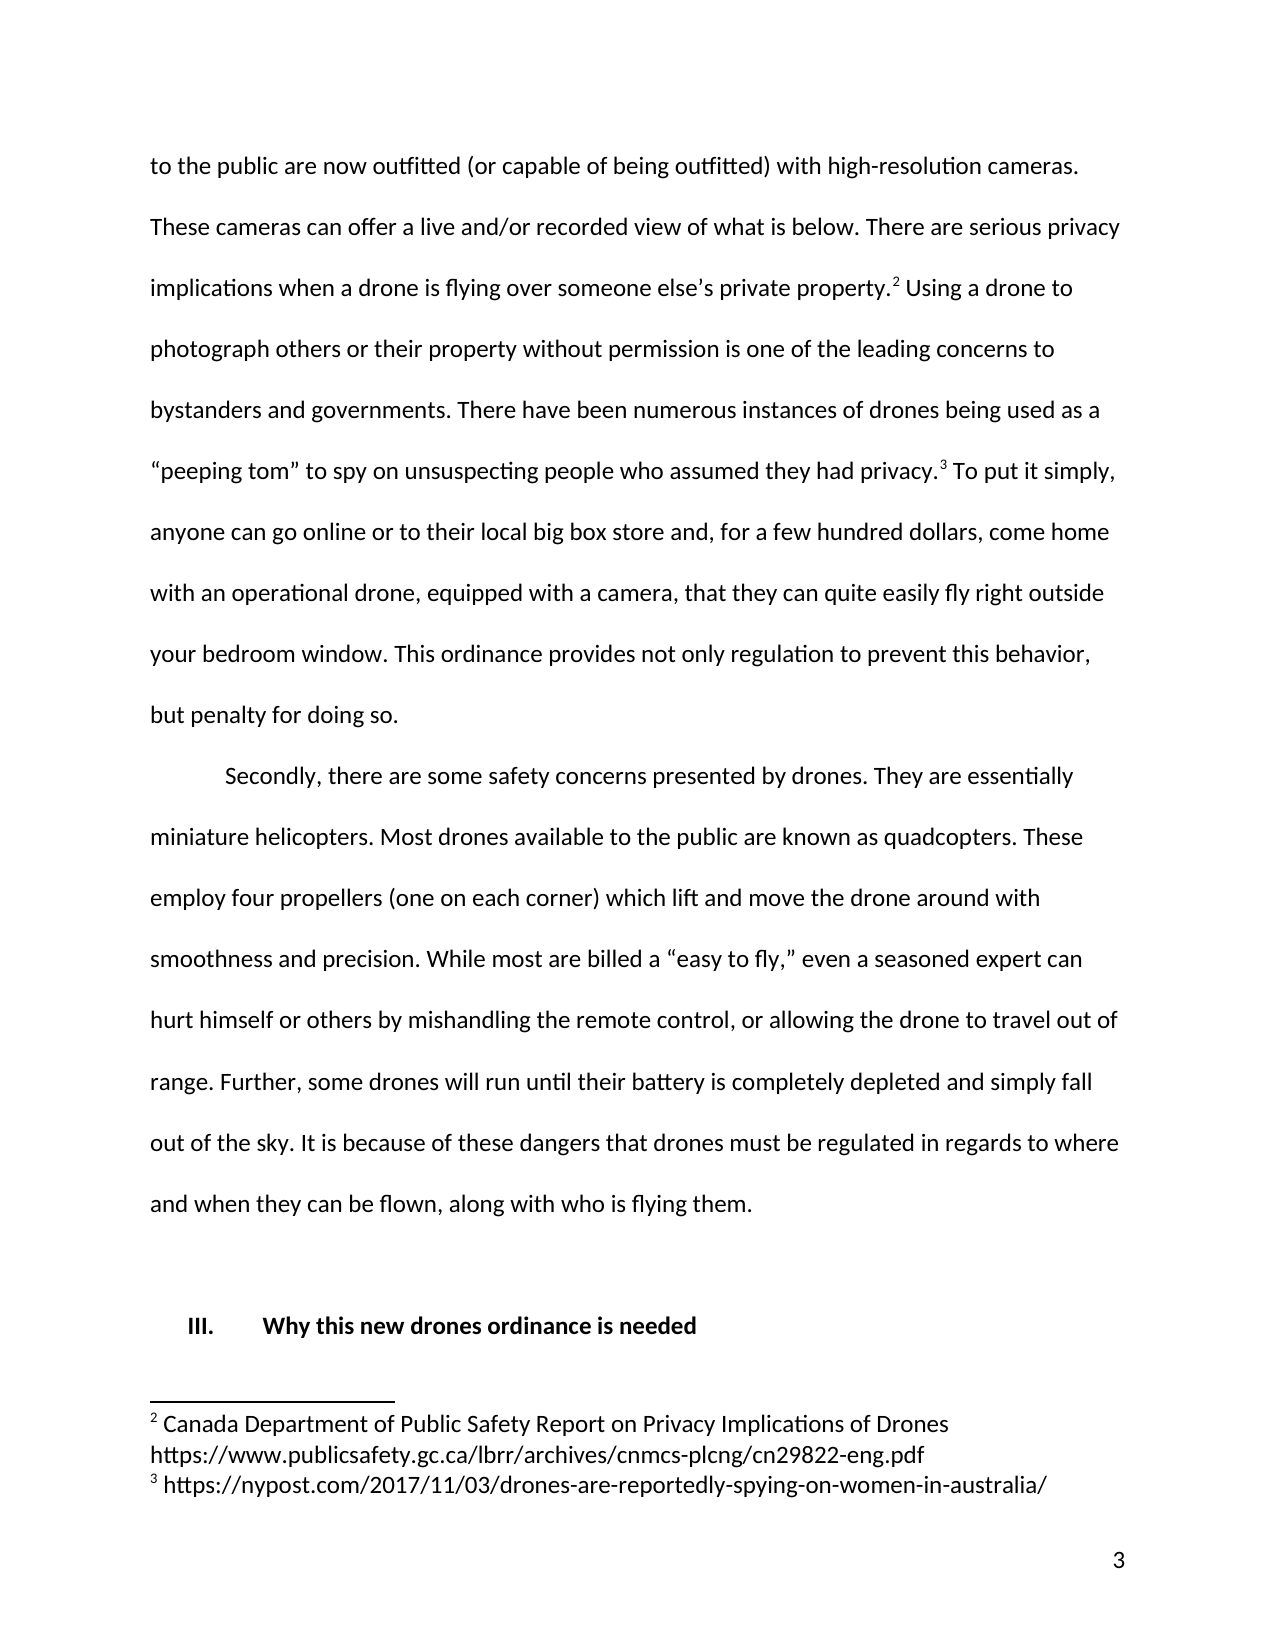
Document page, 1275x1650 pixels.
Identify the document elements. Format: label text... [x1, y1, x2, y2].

list Why this new drones ordinance is needed [187, 1310, 1125, 1340]
text Secondly, there are some safety concerns presented by drones. They are essentially miniature helicopters. Most drones available to the public are known as quadcopters. These employ four propellers (one on each corner) which lift and move the drone around with smoothness and precision. While most are billed a “easy to fly,” even a seasoned expert can hurt himself or others by mishandling the remote control, or allowing the drone to travel out of range. Further, some drones will run until their battery is completely depleted and simply fall out of the sky. It is because of these dangers that drones must be regulated in regards to where and when they can be flown, along with who is flying them. [150, 760, 1125, 1218]
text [150, 150, 1125, 730]
